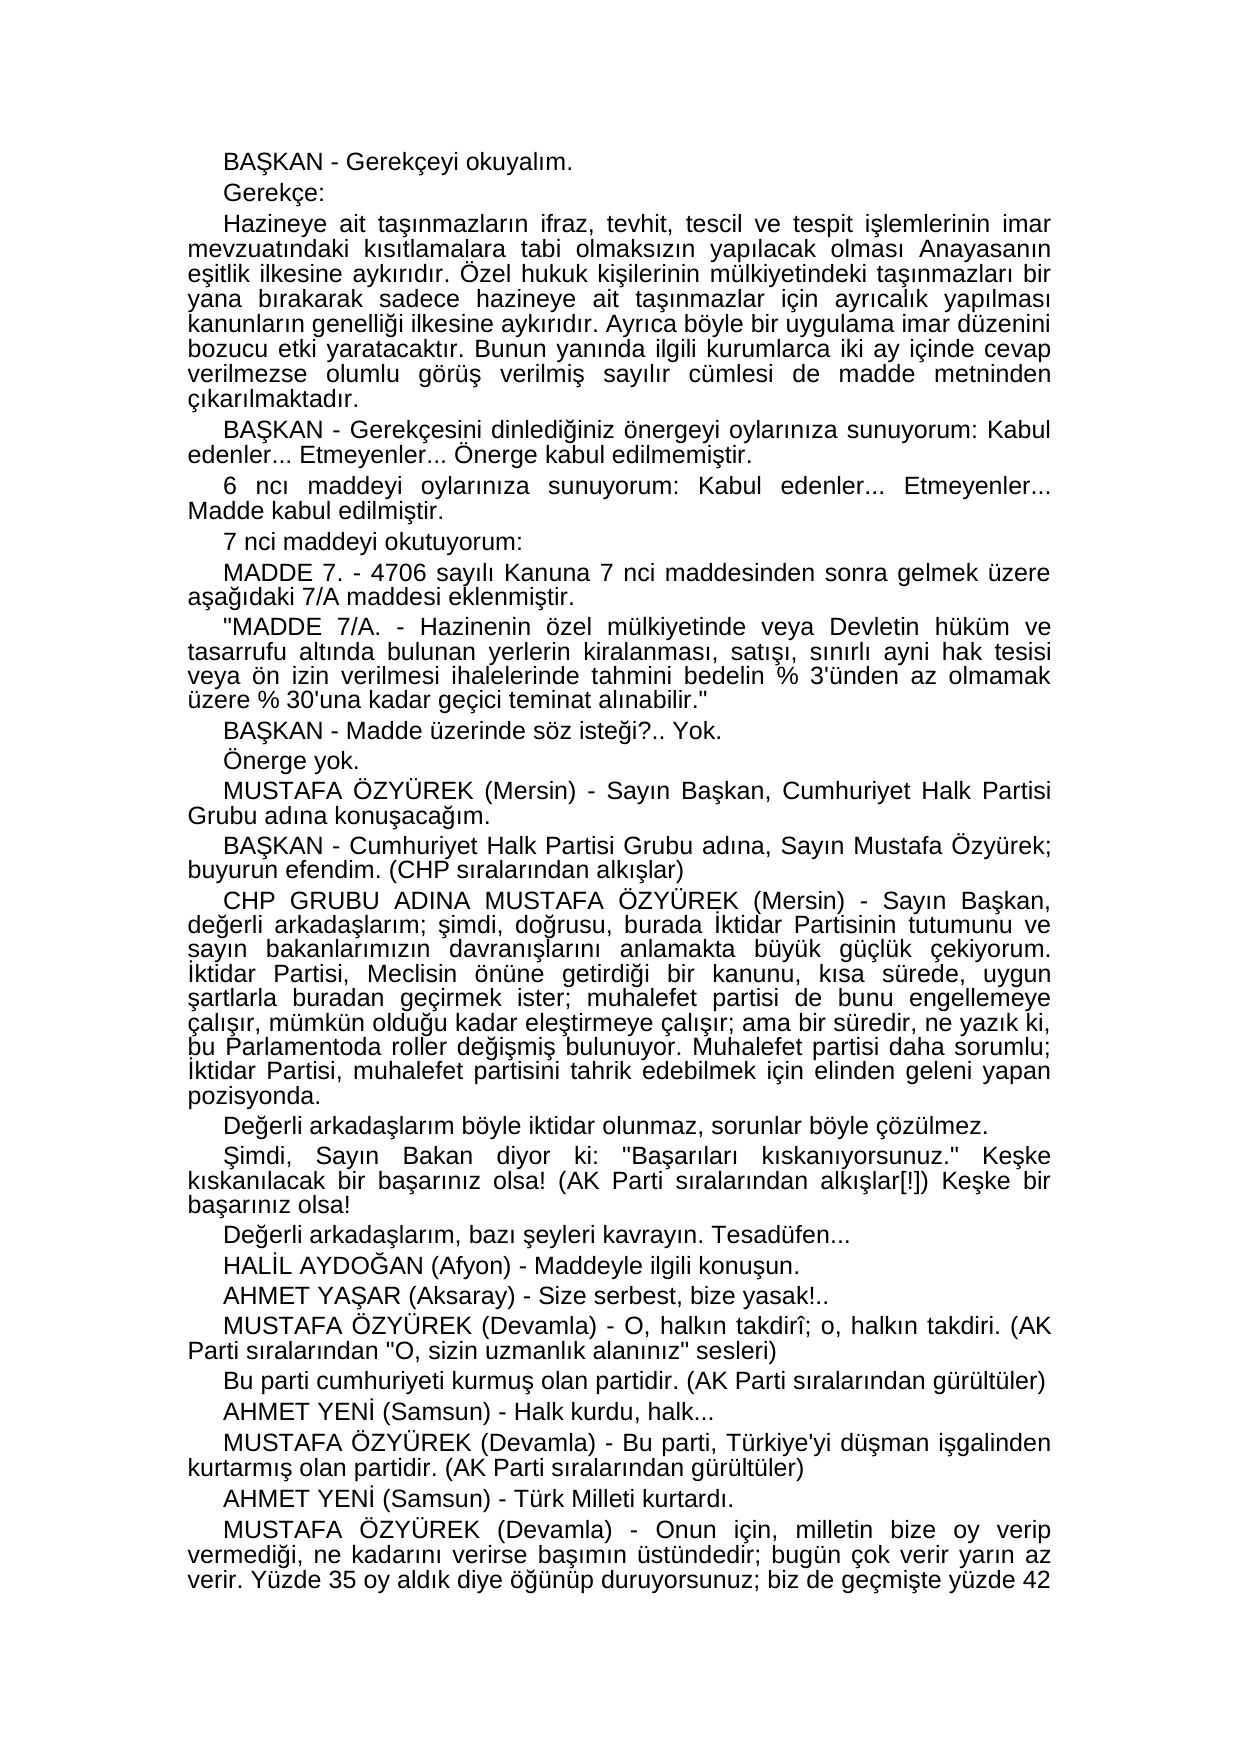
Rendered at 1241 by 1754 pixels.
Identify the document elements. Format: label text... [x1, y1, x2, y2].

text BAŞKAN - Cumhuriyet Halk Partisi Grubu adına, Sayın Mustafa Özyürek; buyurun efendim. (CHP sıralarından alkışlar) [187, 835, 1053, 884]
text 6 ncı maddeyi oylarınıza sunuyorum: Kabul edenler... Etmeyenler... Madde kabul edilmiştir. [187, 474, 1053, 524]
text Gerekçe: [187, 182, 1053, 207]
text Hazineye ait taşınmazların ifraz, tevhit, tescil ve tespit işlemlerinin imar mevzuatındaki kısıtlamalara tabi olmaksızın yapılacak olması Anayasanın eşitlik ilkesine aykırıdır. Özel hukuk kişilerinin mülkiyetindeki taşınmazları bir yana bırakarak sadece hazineye ait taşınmazlar için ayrıcalık yapılması kanunların genelliği ilkesine aykırıdır. Ayrıca böyle bir uygulama imar düzenini bozucu etki yaratacaktır. Bunun yanında ilgili kurumlarca iki ay içinde cevap verilmezse olumlu görüş verilmiş sayılır cümlesi de madde metninden çıkarılmaktadır. [187, 213, 1053, 413]
text MUSTAFA ÖZYÜREK (Devamla) - Bu parti, Türkiye'yi düşman işgalinden kurtarmış olan partidir. (AK Parti sıralarından gürültüler) [187, 1431, 1053, 1481]
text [187, 1518, 1053, 1593]
text Değerli arkadaşlarım, bazı şeyleri kavrayın. Tesadüfen... [187, 1224, 1053, 1249]
text MADDE 7. - 4706 sayılı Kanuna 7 nci maddesinden sonra gelmek üzere aşağıdaki 7/A maddesi eklenmiştir. [187, 561, 1053, 610]
text HALİL AYDOĞAN (Afyon) - Maddeyle ilgili konuşun. [187, 1254, 1053, 1279]
text Şimdi, Sayın Bakan diyor ki: "Başarıları kıskanıyorsunuz." Keşke kıskanılacak bir başarınız olsa! (AK Parti sıralarından alkışlar[!]) Keşke bir başarınız olsa! [187, 1145, 1053, 1218]
text BAŞKAN - Gerekçesini dinlediğiniz önergeyi oylarınıza sunuyorum: Kabul edenler... Etmeyenler... Önerge kabul edilmemiştir. [187, 419, 1053, 469]
text MUSTAFA ÖZYÜREK (Mersin) - Sayın Başkan, Cumhuriyet Halk Partisi Grubu adına konuşacağım. [187, 780, 1053, 829]
text Önerge yok. [187, 750, 1053, 774]
text 7 nci maddeyi okutuyorum: [187, 531, 1053, 556]
text Değerli arkadaşlarım böyle iktidar olunmaz, sorunlar böyle çözülmez. [187, 1115, 1053, 1139]
text Bu parti cumhuriyeti kurmuş olan partidir. (AK Parti sıralarından gürültüler) [187, 1370, 1053, 1394]
text AHMET YENİ (Samsun) - Türk Milleti kurtardı. [187, 1487, 1053, 1512]
text CHP GRUBU ADINA MUSTAFA ÖZYÜREK (Mersin) - Sayın Başkan, değerli arkadaşlarım; şimdi, doğrusu, burada İktidar Partisinin tutumunu ve sayın bakanlarımızın davranışlarını anlamakta büyük güçlük çekiyorum. İktidar Partisi, Meclisin önüne getirdiği bir kanunu, kısa sürede, uygun şartlarla buradan geçirmek ister; muhalefet partisi de bunu engellemeye çalışır, mümkün olduğu kadar eleştirmeye çalışır; ama bir süredir, ne yazık ki, bu Parlamentoda roller değişmiş bulunuyor. Muhalefet partisi daha sorumlu; İktidar Partisi, muhalefet partisini tahrik edebilmek için elinden geleni yapan pozisyonda. [187, 889, 1053, 1109]
text BAŞKAN - Madde üzerinde söz isteği?.. Yok. [187, 719, 1053, 744]
text AHMET YAŞAR (Aksaray) - Size serbest, bize yasak!.. [187, 1285, 1053, 1309]
text MUSTAFA ÖZYÜREK (Devamla) - O, halkın takdirî; o, halkın takdiri. (AK Parti sıralarından "O, sizin uzmanlık alanınız" sesleri) [187, 1315, 1053, 1364]
text AHMET YENİ (Samsun) - Halk kurdu, halk... [187, 1400, 1053, 1425]
text BAŞKAN - Gerekçeyi okuyalım. [187, 150, 1053, 176]
text "MADDE 7/A. - Hazinenin özel mülkiyetinde veya Devletin hüküm ve tasarrufu altında bulunan yerlerin kiralanması, satışı, sınırlı ayni hak tesisi veya ön izin verilmesi ihalelerinde tahmini bedelin % 3'ünden az olmamak üzere % 30'una kadar geçici teminat alınabilir." [187, 616, 1053, 714]
